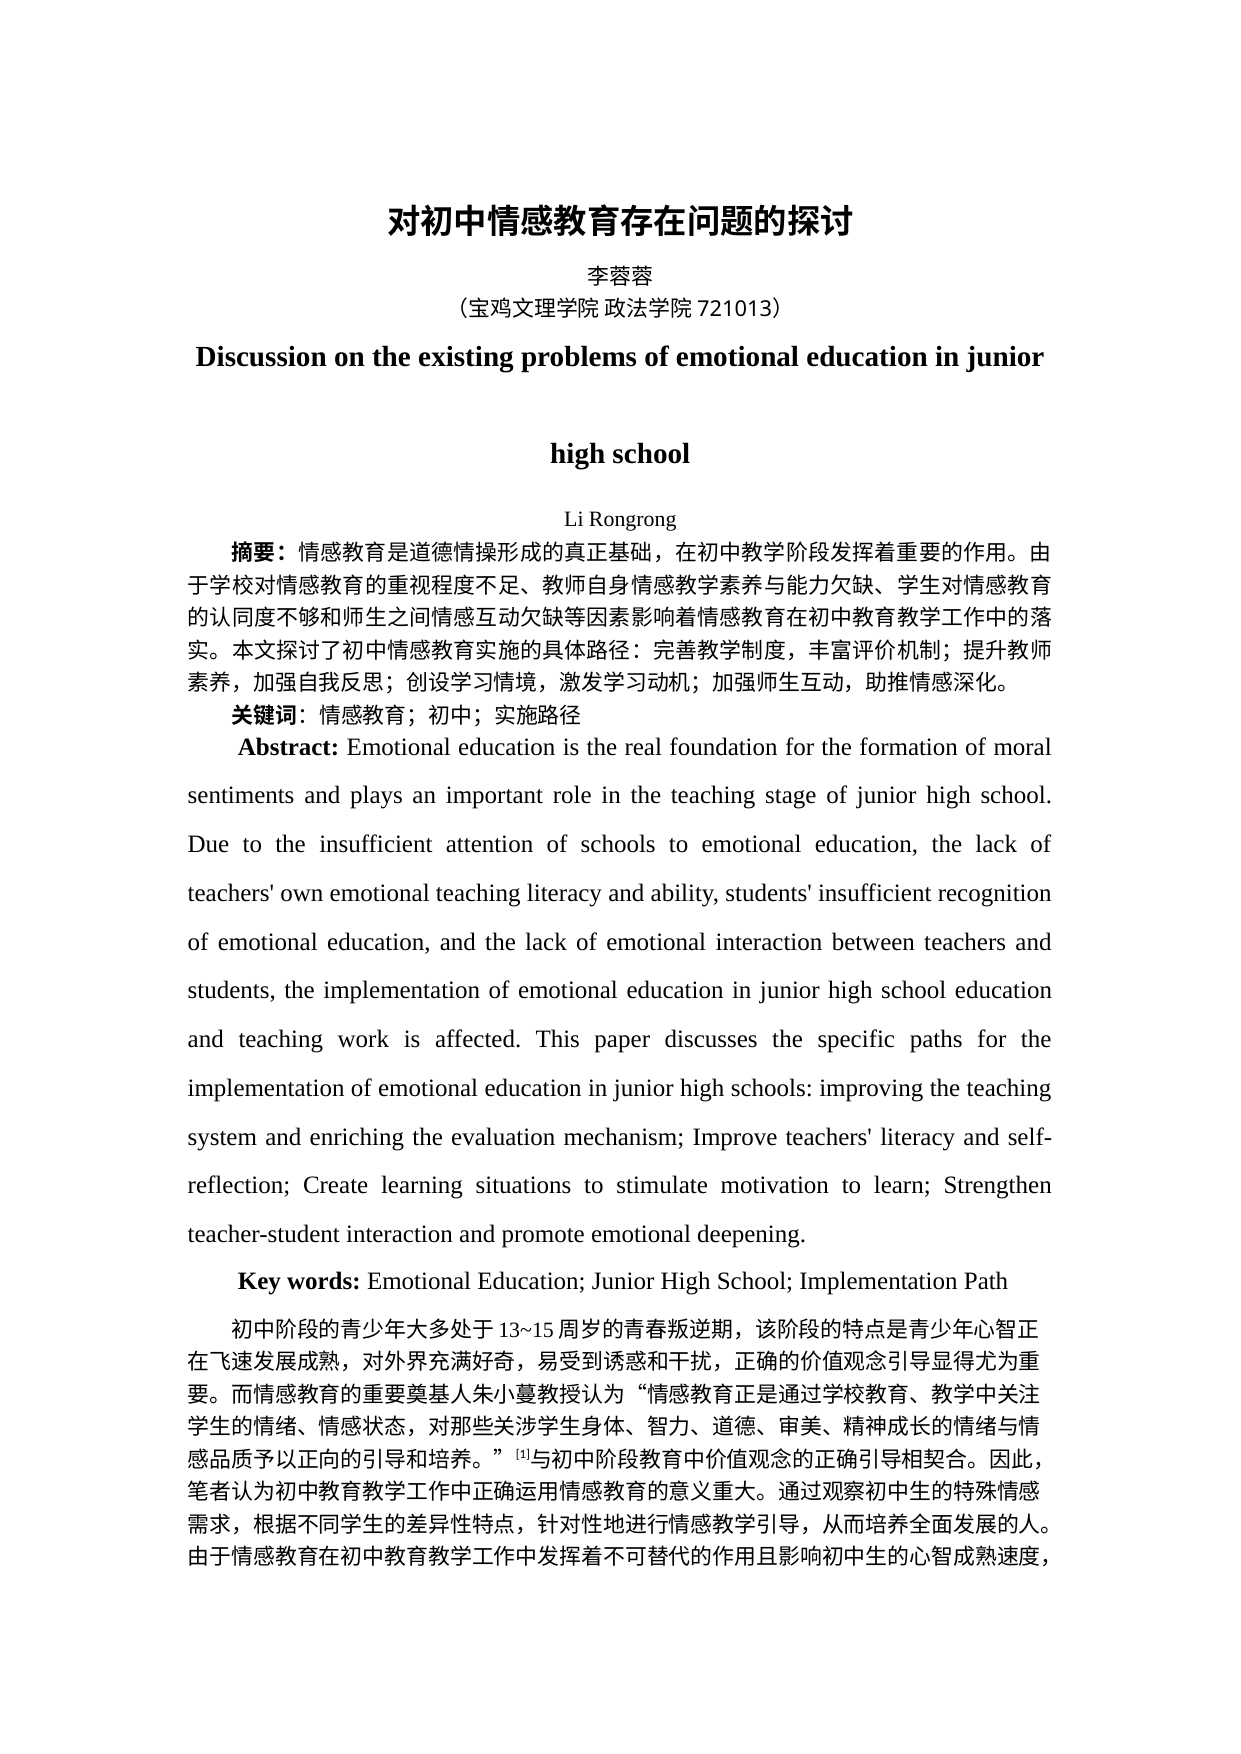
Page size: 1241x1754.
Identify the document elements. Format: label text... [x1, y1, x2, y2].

title 对初中情感教育存在问题的探讨 [187, 187, 1053, 252]
text Discussion on the existing problems of emotional education in junior high school [187, 323, 1053, 486]
text 李蓉蓉 [187, 258, 1053, 291]
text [187, 1311, 1053, 1571]
text （宝鸡文理学院 政法学院 721013） [187, 291, 1053, 323]
text 关键词：情感教育；初中；实施路径 [187, 697, 1053, 730]
text Li Rongrong [187, 502, 1053, 535]
text Abstract: Emotional education is the real foundation for the formation of moral sentiments and plays an important role in the teaching stage of junior high school. Due to the insufficient attention of schools to emotional education, the lack of teachers' own emotional teaching literacy and ability, students' insufficient recognition of emotional education, and the lack of emotional interaction between teachers and students, the implementation of emotional education in junior high school education and teaching work is affected. This paper discusses the specific paths for the implementation of emotional education in junior high schools: improving the teaching system and enriching the evaluation mechanism; Improve teachers' literacy and self-reflection; Create learning situations to stimulate motivation to learn; Strengthen teacher-student interaction and promote emotional deepening. [187, 730, 1053, 1250]
text Key words: Emotional Education; Junior High School; Implementation Path [187, 1264, 1053, 1297]
text 摘要：情感教育是道德情操形成的真正基础，在初中教学阶段发挥着重要的作用。由于学校对情感教育的重视程度不足、教师自身情感教学素养与能力欠缺、学生对情感教育的认同度不够和师生之间情感互动欠缺等因素影响着情感教育在初中教育教学工作中的落实。本文探讨了初中情感教育实施的具体路径：完善教学制度，丰富评价机制；提升教师素养，加强自我反思；创设学习情境，激发学习动机；加强师生互动，助推情感深化。 [187, 535, 1053, 697]
